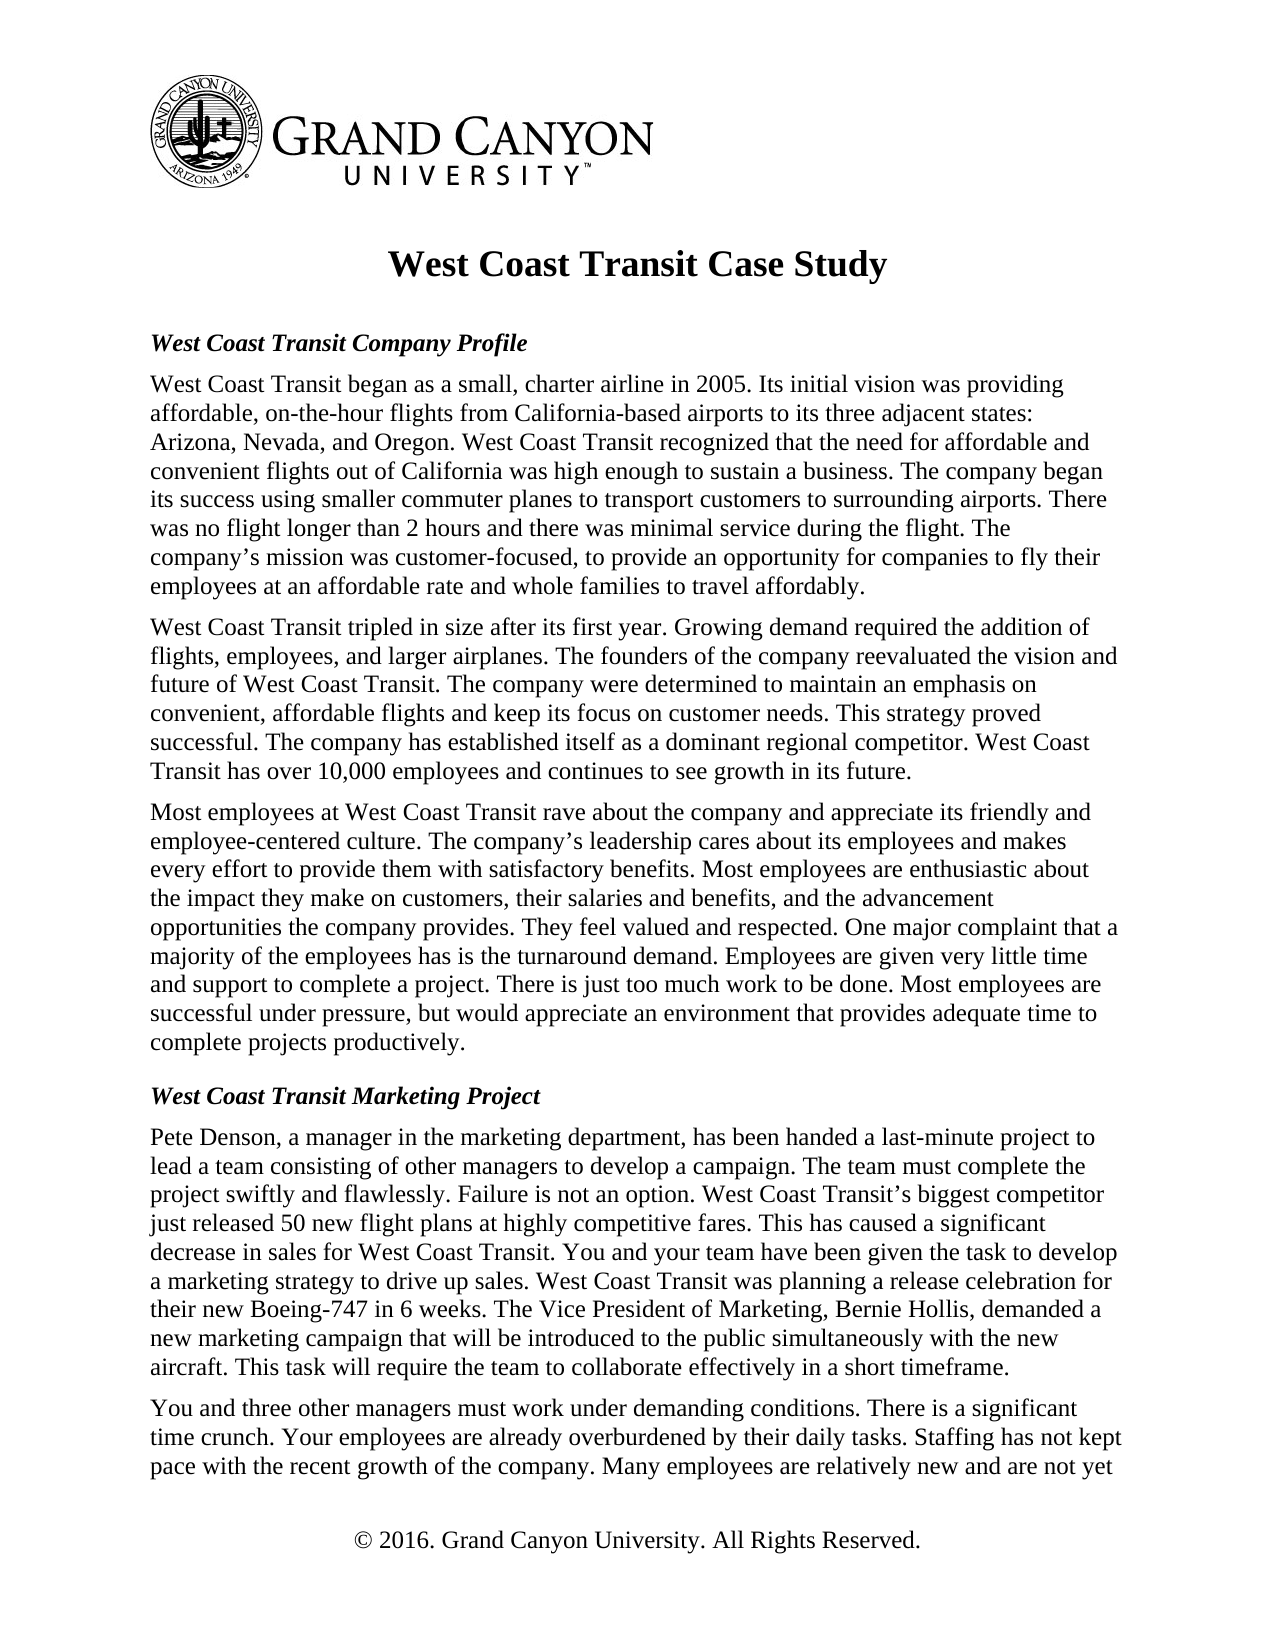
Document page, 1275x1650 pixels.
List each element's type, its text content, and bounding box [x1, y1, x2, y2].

text West Coast Transit Case Study [150, 241, 1125, 284]
text West Coast Transit Company Profile [150, 328, 1125, 357]
picture [150, 75, 654, 188]
text West Coast Transit Marketing Project [150, 1081, 1125, 1109]
text Pete Denson, a manager in the marketing department, has been handed a last-minute project to lead a team consisting of other managers to develop a campaign. The team must complete the project swiftly and flawlessly. Failure is not an option. West Coast Transit’s biggest competitor just released 50 new flight plans at highly competitive fares. This has caused a significant decrease in sales for West Coast Transit. You and your team have been given the task to develop a marketing strategy to drive up sales. West Coast Transit was planning a release celebration for their new Boeing-747 in 6 weeks. The Vice President of Marketing, Bernie Hollis, demanded a new marketing campaign that will be introduced to the public simultaneously with the new aircraft. This task will require the team to collaborate effectively in a short timeframe. [150, 1122, 1125, 1381]
text West Coast Transit began as a small, charter airline in 2005. Its initial vision was providing affordable, on-the-hour flights from California-based airports to its three adjacent states: Arizona, Nevada, and Oregon. West Coast Transit recognized that the need for affordable and convenient flights out of California was high enough to sustain a business. The company began its success using smaller commuter planes to transport customers to surrounding airports. There was no flight longer than 2 hours and there was minimal service during the flight. The company’s mission was customer-focused, to provide an opportunity for companies to fly their employees at an affordable rate and whole families to travel affordably. [150, 369, 1125, 599]
text West Coast Transit tripled in size after its first year. Growing demand required the addition of flights, employees, and larger airplanes. The founders of the company reevaluated the vision and future of West Coast Transit. The company were determined to maintain an emphasis on convenient, affordable flights and keep its focus on customer needs. This strategy proved successful. The company has established itself as a dominant regional competitor. West Coast Transit has over 10,000 employees and continues to see growth in its future. [150, 612, 1125, 784]
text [150, 1393, 1125, 1479]
text Most employees at West Coast Transit rave about the company and appreciate its friendly and employee-centered culture. The company’s leadership cares about its employees and makes every effort to provide them with satisfactory benefits. Most employees are enthusiastic about the impact they make on customers, their salaries and benefits, and the advancement opportunities the company provides. They feel valued and respected. One major complaint that a majority of the employees has is the turnaround demand. Employees are given very little time and support to complete a project. There is just too much work to be done. Most employees are successful under pressure, but would appreciate an environment that provides adequate time to complete projects productively. [150, 797, 1125, 1056]
